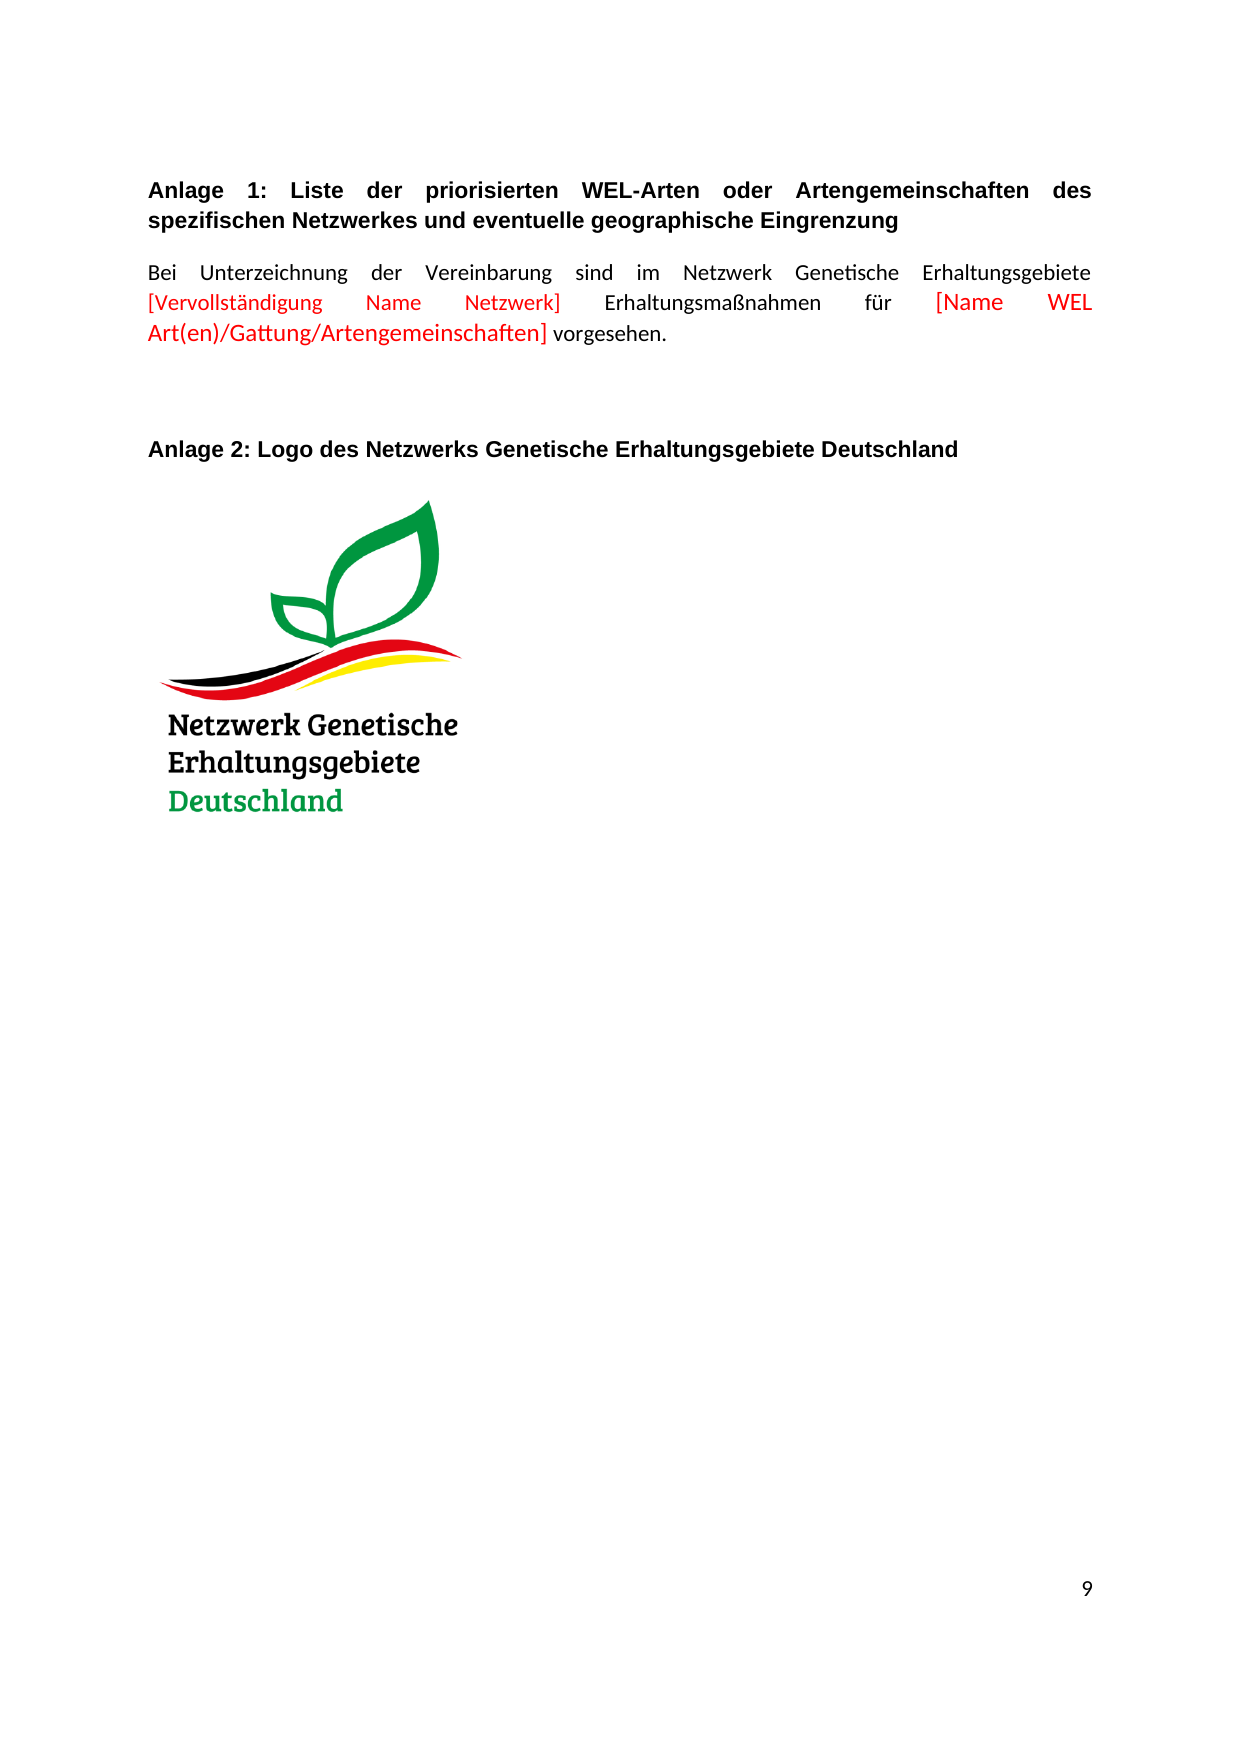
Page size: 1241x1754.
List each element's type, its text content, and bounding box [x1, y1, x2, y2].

text Bei Unterzeichnung der Vereinbarung sind im Netzwerk Genetische Erhaltungsgebiete [Vervollständigung Name Netzwerk] Erhaltungsmaßnahmen für [Name WEL Art(en)/Gattung/Artengemeinschaften] vorgesehen. [148, 258, 1093, 348]
text Anlage 2: Logo des Netzwerks Genetische Erhaltungsgebiete Deutschland [148, 436, 1093, 462]
picture [147, 496, 472, 821]
text Anlage 1: Liste der priorisierten WEL-Arten oder Artengemeinschaften des spezifischen Netzwerkes und eventuelle geographische Eingrenzung [148, 177, 1093, 234]
